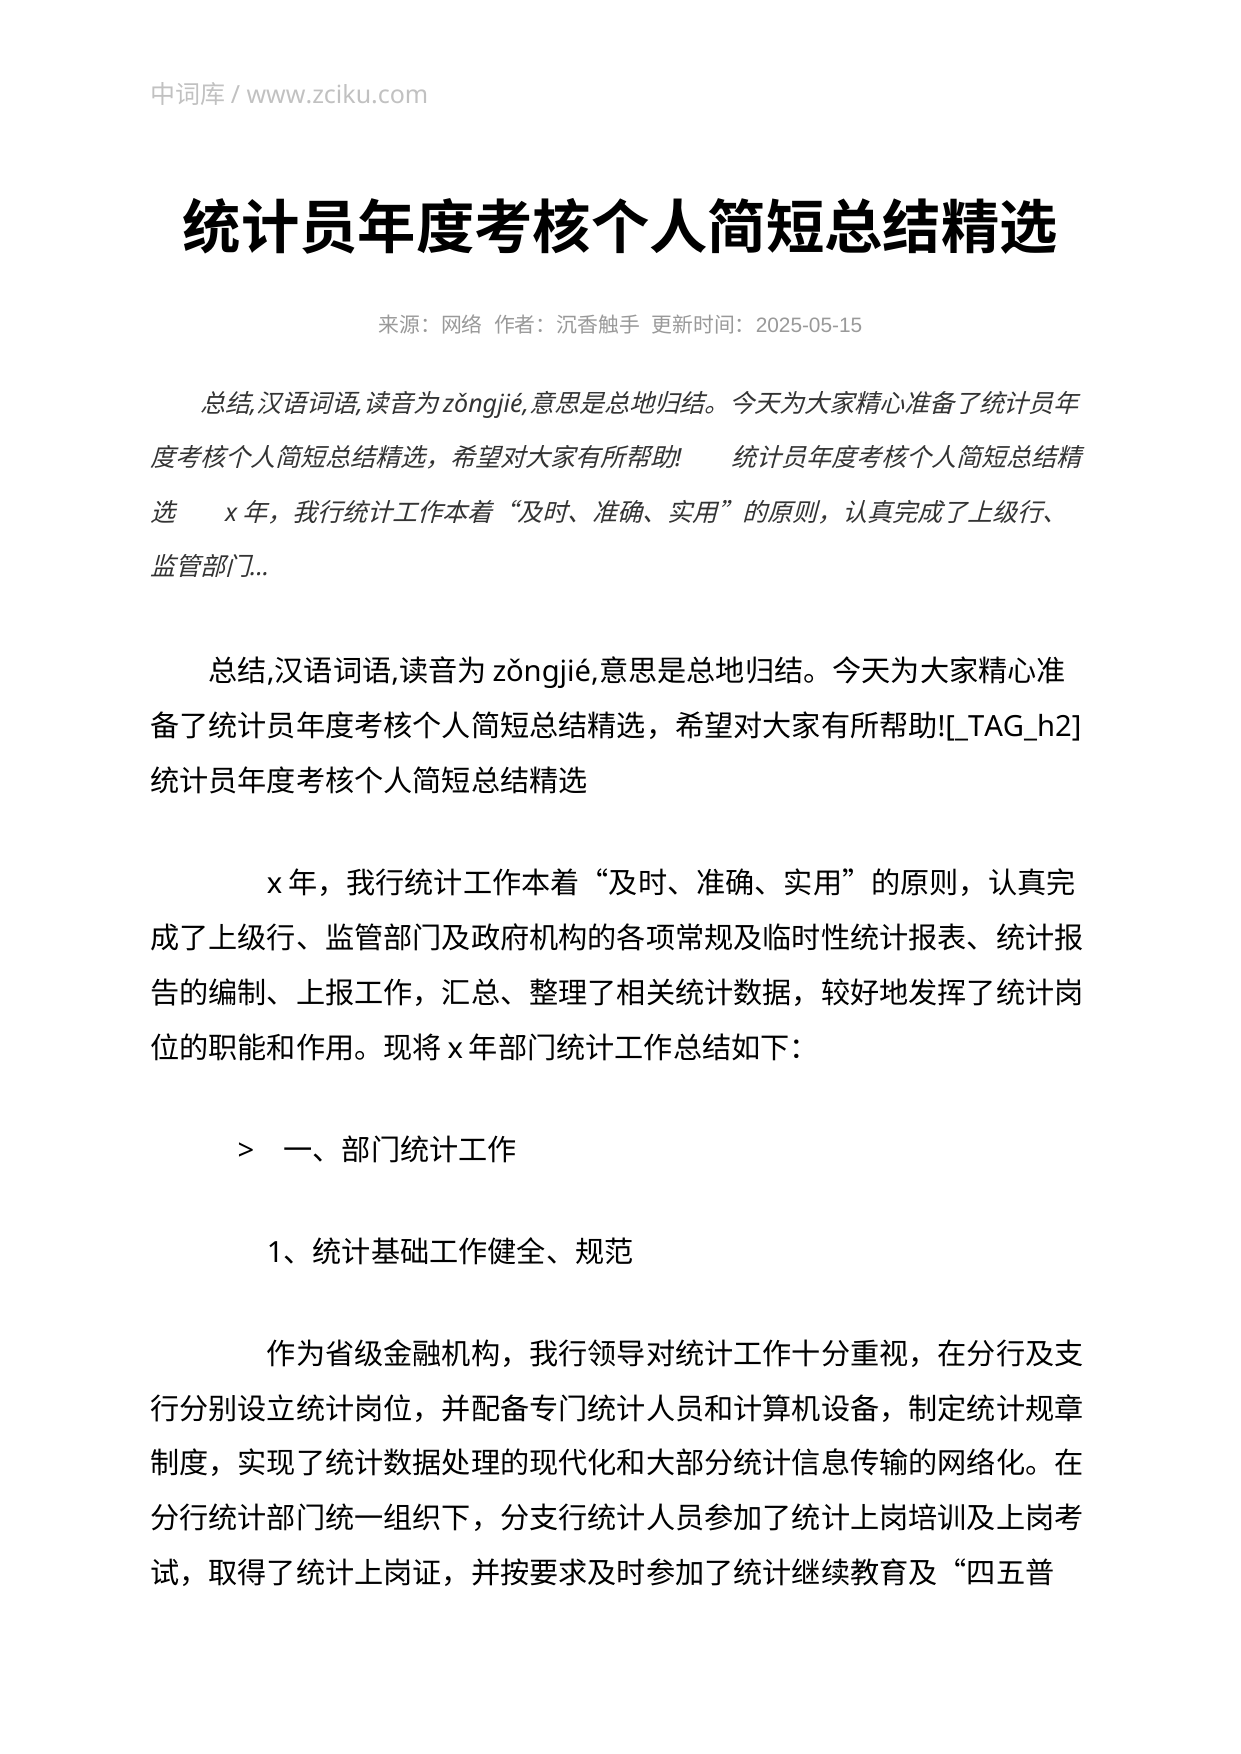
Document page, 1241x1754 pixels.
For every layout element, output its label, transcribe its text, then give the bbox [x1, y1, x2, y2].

text 1、统计基础工作健全、规范 [150, 1228, 1090, 1271]
subtitle 统计员年度考核个人简短总结精选 [150, 181, 1090, 266]
text 总结,汉语词语,读音为zǒngjié,意思是总地归结。今天为大家精心准备了统计员年度考核个人简短总结精选，希望对大家有所帮助![_TAG_h2] 统计员年度考核个人简短总结精选 [150, 648, 1090, 800]
text > 一、部门统计工作 [150, 1126, 1090, 1169]
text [150, 1330, 1090, 1592]
text 来源：网络 作者：沉香触手 更新时间：2025-05-15 [150, 313, 1090, 337]
text x年，我行统计工作本着“及时、准确、实用”的原则，认真完成了上级行、监管部门及政府机构的各项常规及临时性统计报表、统计报告的编制、上报工作，汇总、整理了相关统计数据，较好地发挥了统计岗位的职能和作用。现将x年部门统计工作总结如下： [150, 859, 1090, 1067]
text 总结,汉语词语,读音为zǒngjié,意思是总地归结。今天为大家精心准备了统计员年度考核个人简短总结精选，希望对大家有所帮助! 统计员年度考核个人简短总结精选 x年，我行统计工作本着“及时、准确、实用”的原则，认真完成了上级行、监管部门... [150, 383, 1090, 583]
